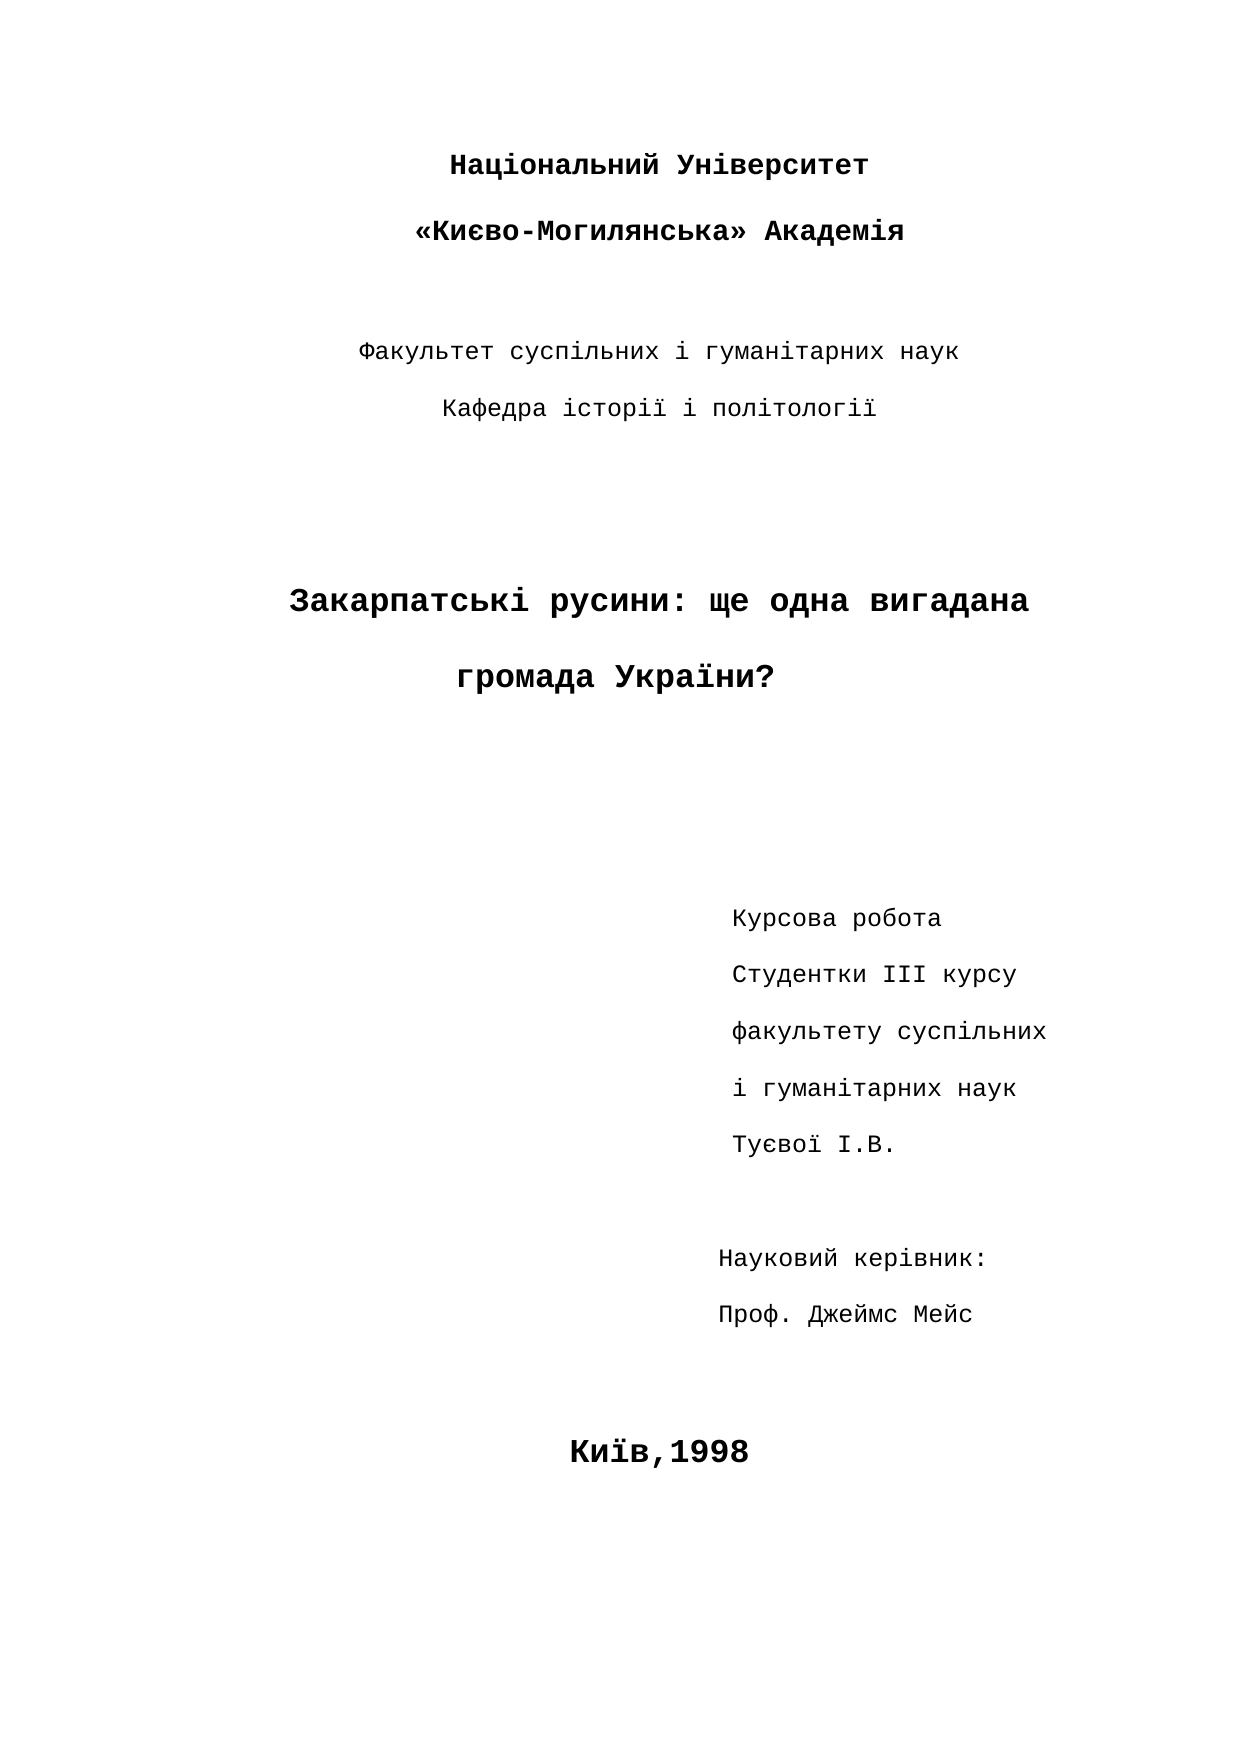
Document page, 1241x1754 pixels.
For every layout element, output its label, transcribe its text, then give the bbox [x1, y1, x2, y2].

text Факультет суспільних і гуманітарних наук [177, 339, 1053, 367]
text Національний Університет [177, 150, 1053, 183]
text Київ,1998 [177, 1434, 1053, 1472]
text Проф. Джеймс Мейс [718, 1302, 1053, 1330]
text Закарпатські русини: ще одна вигадана громада України? [177, 584, 1053, 698]
text факультету суспільних [643, 1019, 1053, 1047]
text Науковий керівник: [643, 1245, 1053, 1274]
text і гуманітарних наук [643, 1075, 1053, 1104]
text Студентки III курсу [643, 962, 1053, 990]
text Курсова робота [643, 905, 1053, 934]
text «Києво-Могилянська» Академія [177, 216, 1053, 249]
text Туєвої І.В. [643, 1132, 1053, 1160]
text Кафедра історії і політології [177, 395, 1053, 424]
